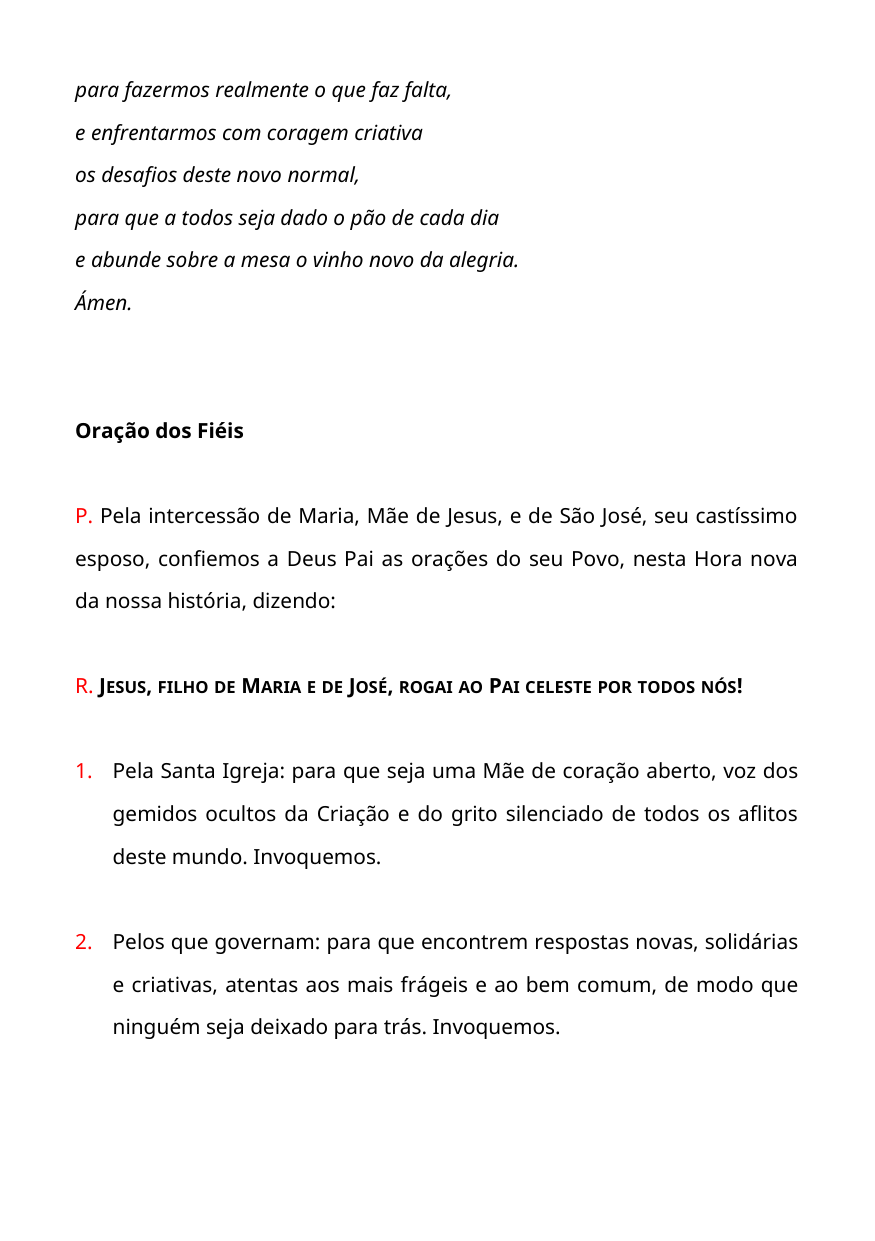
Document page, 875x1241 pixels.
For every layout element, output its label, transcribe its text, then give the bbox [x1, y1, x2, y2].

text e enfrentarmos com coragem criativa [75, 118, 799, 146]
text Oração dos Fiéis [75, 416, 799, 444]
text para que a todos seja dado o pão de cada dia [75, 203, 799, 231]
list Pela Santa Igreja: para que seja uma Mãe de coração aberto, voz dos gemidos ocultos da Criação e do grito silenciado de todos os aflitos deste mundo. Invoquemos. [75, 757, 799, 870]
text Ámen. [75, 288, 799, 316]
text P. Pela intercessão de Maria, Mãe de Jesus, e de São José, seu castíssimo esposo, confiemos a Deus Pai as orações do seu Povo, nesta Hora nova da nossa história, dizendo: [75, 501, 799, 615]
text e abunde sobre a mesa o vinho novo da alegria. [75, 245, 799, 274]
list Pelos que governam: para que encontrem respostas novas, solidárias e criativas, atentas aos mais frágeis e ao bem comum, de modo que ninguém seja deixado para trás. Invoquemos. [75, 927, 799, 1041]
text para fazermos realmente o que faz falta, [75, 75, 799, 103]
text R. Jesus, filho de Maria e de José, rogai ao Pai celeste por todos nós! [75, 671, 799, 700]
text os desafios deste novo normal, [75, 160, 799, 189]
